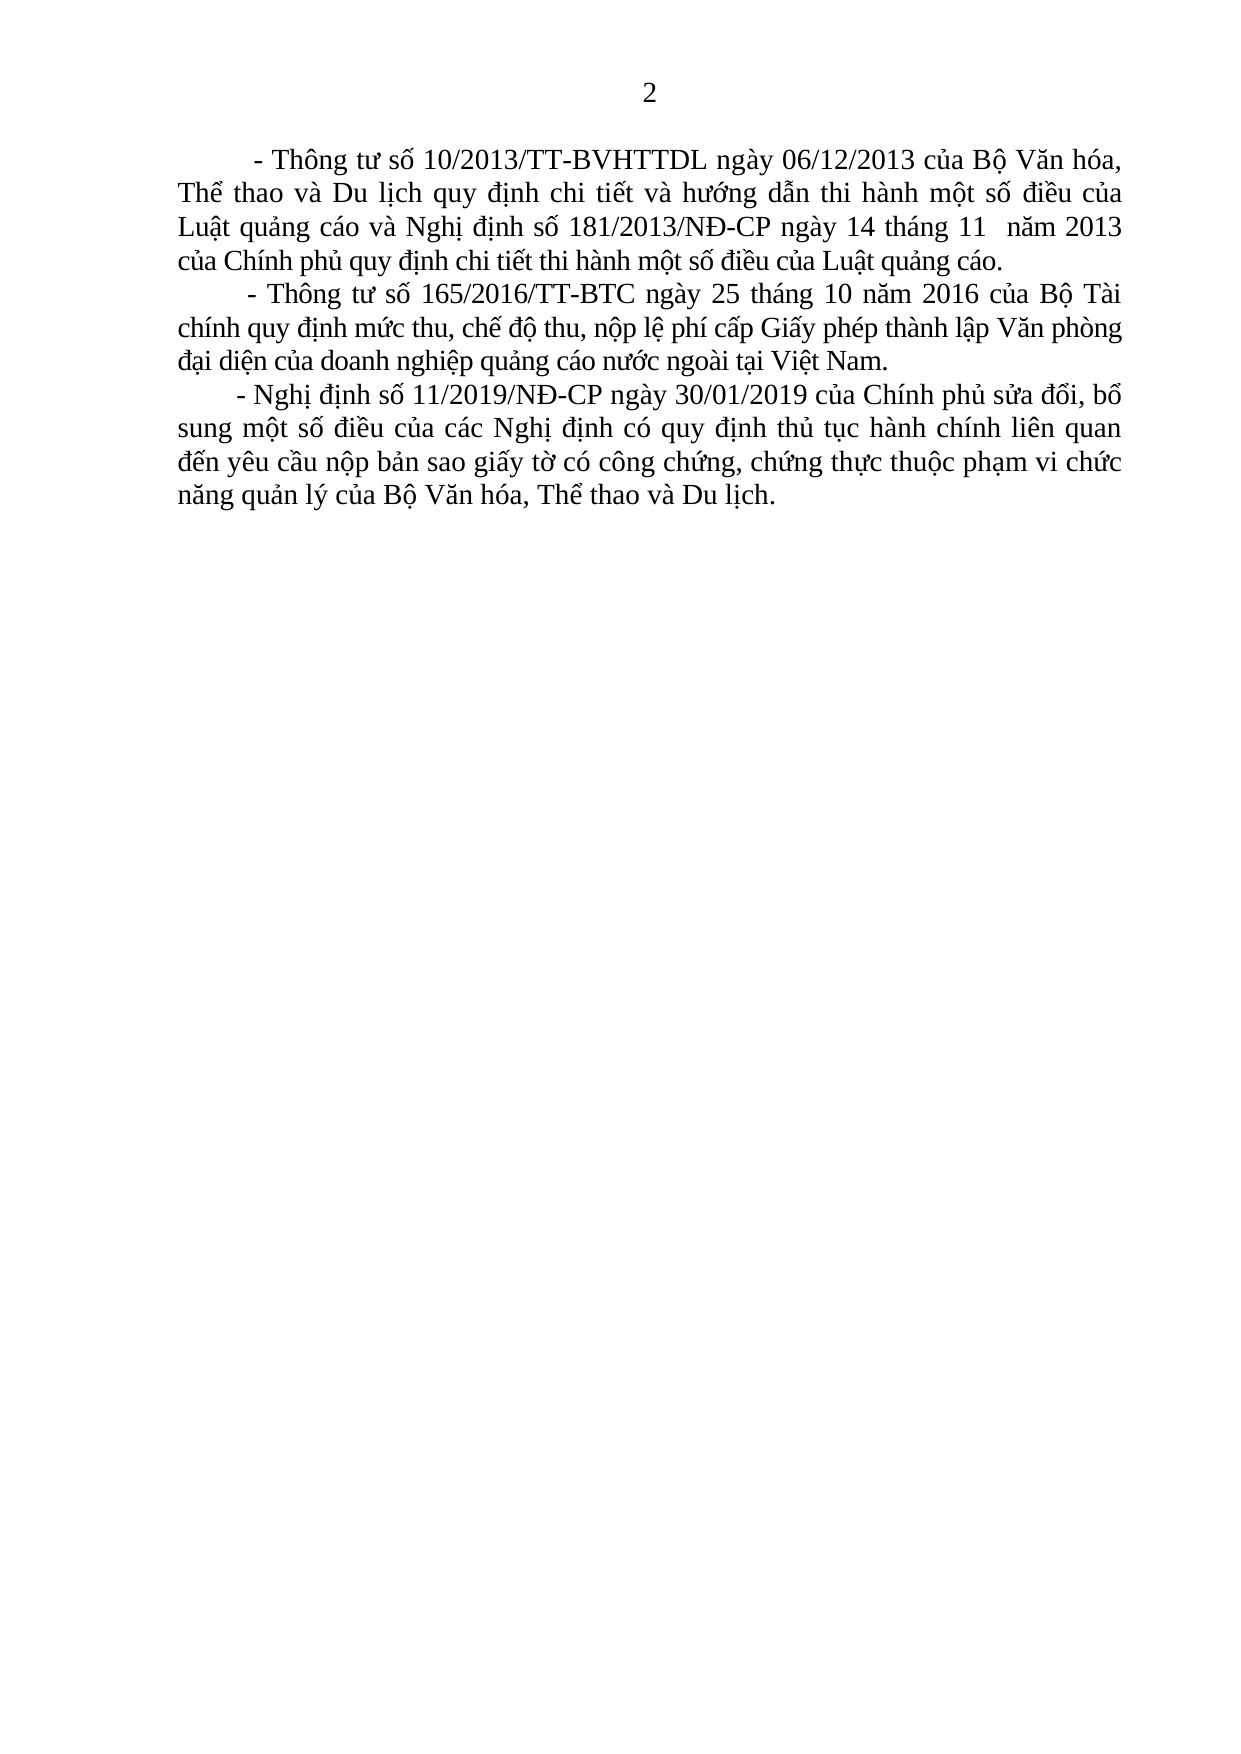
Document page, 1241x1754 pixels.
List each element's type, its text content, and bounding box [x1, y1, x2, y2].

text - Thông tư số 10/2013/TT-BVHTTDL ngày 06/12/2013 của Bộ Văn hóa, Thể thao và Du lịch quy định chi tiết và hướng dẫn thi hành một số điều của Luật quảng cáo và Nghị định số 181/2013/NĐ-CP ngày 14 tháng 11 năm 2013 của Chính phủ quy định chi tiết thi hành một số điều của Luật quảng cáo. [177, 142, 1122, 276]
text - Thông tư số 165/2016/TT-BTC ngày 25 tháng 10 năm 2016 của Bộ Tài chính quy định mức thu, chế độ thu, nộp lệ phí cấp Giấy phép thành lập Văn phòng đại diện của doanh nghiệp quảng cáo nước ngoài tại Việt Nam. [177, 276, 1122, 377]
text - Nghị định số 11/2019/NĐ-CP ngày 30/01/2019 của Chính phủ sửa đổi, bổ sung một số điều của các Nghị định có quy định thủ tục hành chính liên quan đến yêu cầu nộp bản sao giấy tờ có công chứng, chứng thực thuộc phạm vi chức năng quản lý của Bộ Văn hóa, Thể thao và Du lịch. [177, 377, 1122, 511]
